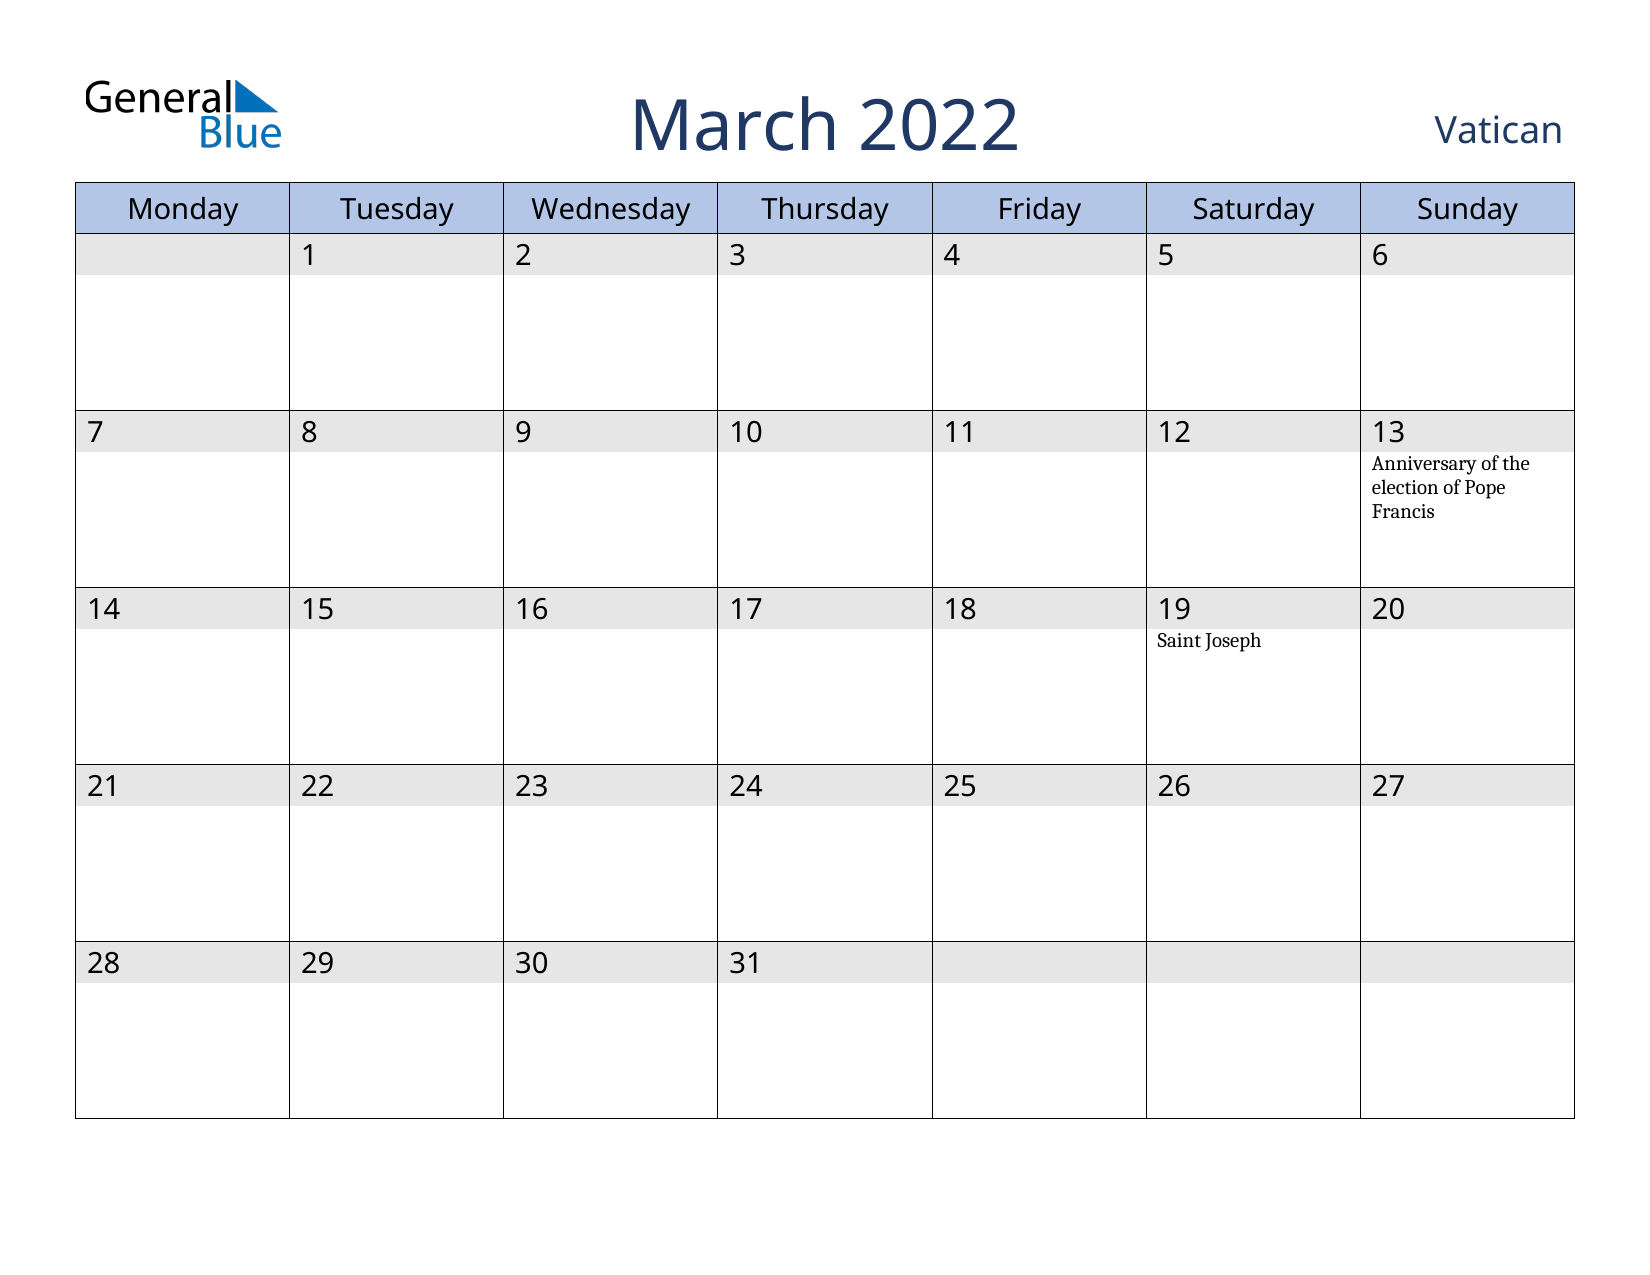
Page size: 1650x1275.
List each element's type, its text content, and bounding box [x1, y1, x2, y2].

table_cell 9 [504, 411, 717, 452]
table_cell 11 [933, 411, 1146, 452]
table_cell [76, 983, 289, 1118]
table_cell [76, 275, 289, 410]
table_cell 7 [76, 411, 289, 452]
table_cell 17 [718, 588, 932, 629]
picture [86, 80, 281, 148]
table_cell 5 [1147, 234, 1360, 275]
table_cell [933, 942, 1146, 983]
table_cell Friday [933, 183, 1146, 233]
table_cell 6 [1361, 234, 1574, 275]
table_cell [504, 275, 717, 410]
table_cell 21 [76, 765, 289, 806]
table_cell [1361, 983, 1574, 1118]
table_cell 27 [1361, 765, 1574, 806]
table_cell 14 [76, 588, 289, 629]
table_cell [933, 806, 1146, 941]
table_cell 22 [290, 765, 503, 806]
table_cell [1361, 275, 1574, 410]
table_cell [290, 452, 503, 587]
table_header March 2022 [504, 75, 1146, 182]
table_cell [933, 275, 1146, 410]
table_cell [504, 983, 717, 1118]
table_cell Tuesday [290, 183, 503, 233]
table_cell 8 [290, 411, 503, 452]
table_cell 2 [504, 234, 717, 275]
table_cell 20 [1361, 588, 1574, 629]
table_cell 28 [76, 942, 289, 983]
table_cell [933, 452, 1146, 587]
table_cell [76, 806, 289, 941]
table_cell [504, 629, 717, 764]
table_cell 10 [718, 411, 932, 452]
table_cell [76, 629, 289, 764]
table_cell 29 [290, 942, 503, 983]
table_header Vatican [1146, 75, 1574, 182]
table_cell [1147, 452, 1360, 587]
table_cell 19 [1147, 588, 1360, 629]
table_cell [76, 234, 289, 275]
table_cell 26 [1147, 765, 1360, 806]
table_cell [290, 275, 503, 410]
table_cell Anniversary of the election of Pope Francis [1361, 452, 1574, 587]
table_cell [718, 983, 932, 1118]
table_cell 3 [718, 234, 932, 275]
table_cell [1147, 983, 1360, 1118]
table_cell [718, 806, 932, 941]
table_cell [933, 629, 1146, 764]
table_cell [290, 806, 503, 941]
table_cell 23 [504, 765, 717, 806]
table_cell 31 [718, 942, 932, 983]
table_cell Saint Joseph [1147, 629, 1360, 764]
table_cell [76, 452, 289, 587]
table_cell 18 [933, 588, 1146, 629]
table_cell Monday [76, 183, 289, 233]
table_cell [718, 452, 932, 587]
table_cell [718, 275, 932, 410]
table_cell [504, 806, 717, 941]
table_cell 16 [504, 588, 717, 629]
table_cell 13 [1361, 411, 1574, 452]
table_cell 12 [1147, 411, 1360, 452]
table_cell [290, 983, 503, 1118]
table_cell [1147, 806, 1360, 941]
table_cell [1147, 275, 1360, 410]
table_cell [1361, 629, 1574, 764]
table_cell Saturday [1147, 183, 1360, 233]
table_cell 1 [290, 234, 503, 275]
table_cell 4 [933, 234, 1146, 275]
table_cell [933, 983, 1146, 1118]
table_cell Thursday [718, 183, 932, 233]
table_cell [290, 629, 503, 764]
table_cell [718, 629, 932, 764]
table_cell 15 [290, 588, 503, 629]
table_cell [504, 452, 717, 587]
table_cell [1361, 942, 1574, 983]
table_cell Sunday [1361, 183, 1574, 233]
table_cell 25 [933, 765, 1146, 806]
table_header [76, 75, 503, 182]
table_cell 30 [504, 942, 717, 983]
table_cell [1147, 942, 1360, 983]
table_cell 24 [718, 765, 932, 806]
table_cell Wednesday [504, 183, 717, 233]
table_cell [1361, 806, 1574, 941]
